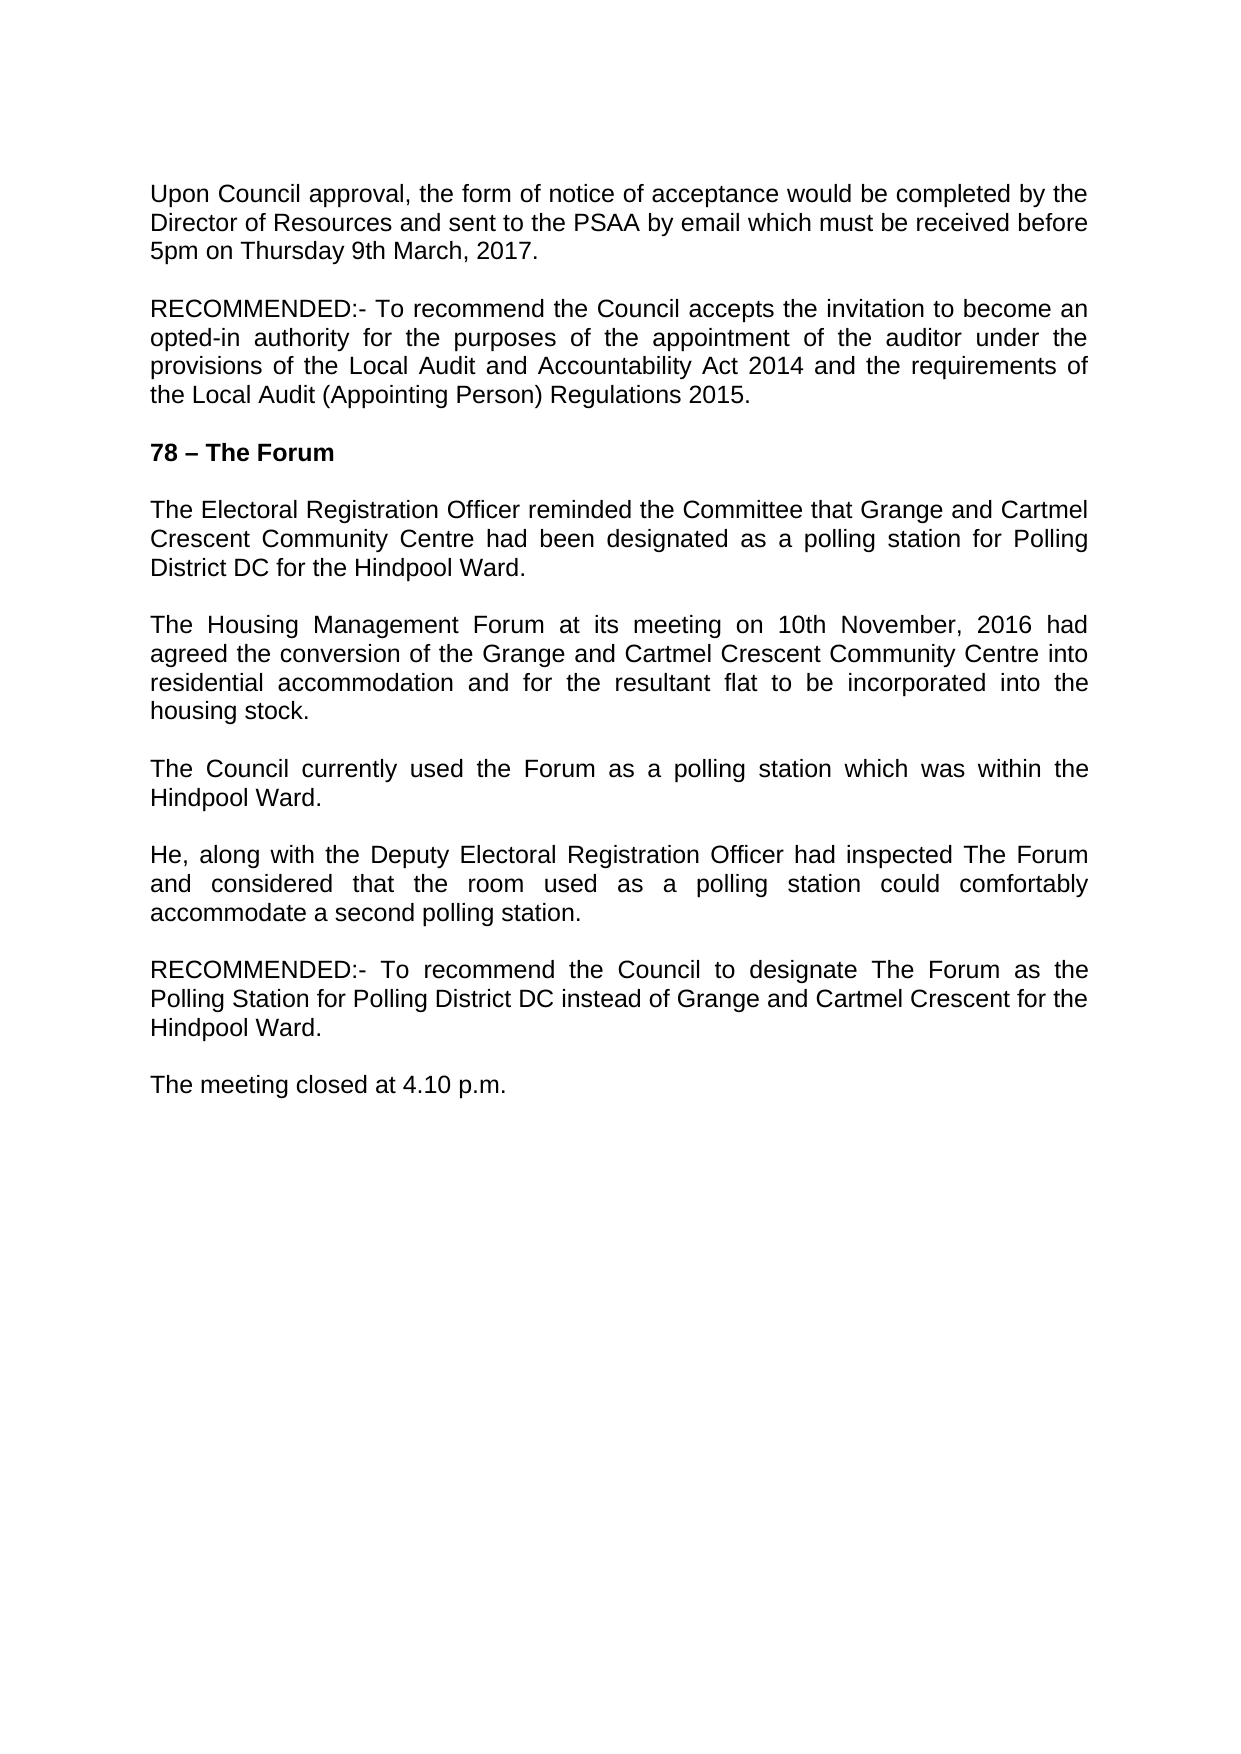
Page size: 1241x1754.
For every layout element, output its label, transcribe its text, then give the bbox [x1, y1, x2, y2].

text 78 – The Forum [150, 437, 1090, 466]
text The meeting closed at 4.10 p.m. [150, 1070, 1090, 1099]
text Upon Council approval, the form of notice of acceptance would be completed by the Director of Resources and sent to the PSAA by email which must be received before 5pm on Thursday 9th March, 2017. [150, 179, 1090, 265]
text RECOMMENDED:- To recommend the Council to designate The Forum as the Polling Station for Polling District DC instead of Grange and Cartmel Crescent for the Hindpool Ward. [150, 955, 1090, 1041]
text He, along with the Deputy Electoral Registration Officer had inspected The Forum and considered that the room used as a polling station could comfortably accommodate a second polling station. [150, 840, 1090, 926]
text The Council currently used the Forum as a polling station which was within the Hindpool Ward. [150, 754, 1090, 811]
text The Housing Management Forum at its meeting on 10th November, 2016 had agreed the conversion of the Grange and Cartmel Crescent Community Centre into residential accommodation and for the resultant flat to be incorporated into the housing stock. [150, 610, 1090, 725]
text The Electoral Registration Officer reminded the Committee that Grange and Cartmel Crescent Community Centre had been designated as a polling station for Polling District DC for the Hindpool Ward. [150, 495, 1090, 581]
text RECOMMENDED:- To recommend the Council accepts the invitation to become an opted-in authority for the purposes of the appointment of the auditor under the provisions of the Local Audit and Accountability Act 2014 and the requirements of the Local Audit (Appointing Person) Regulations 2015. [150, 294, 1090, 409]
